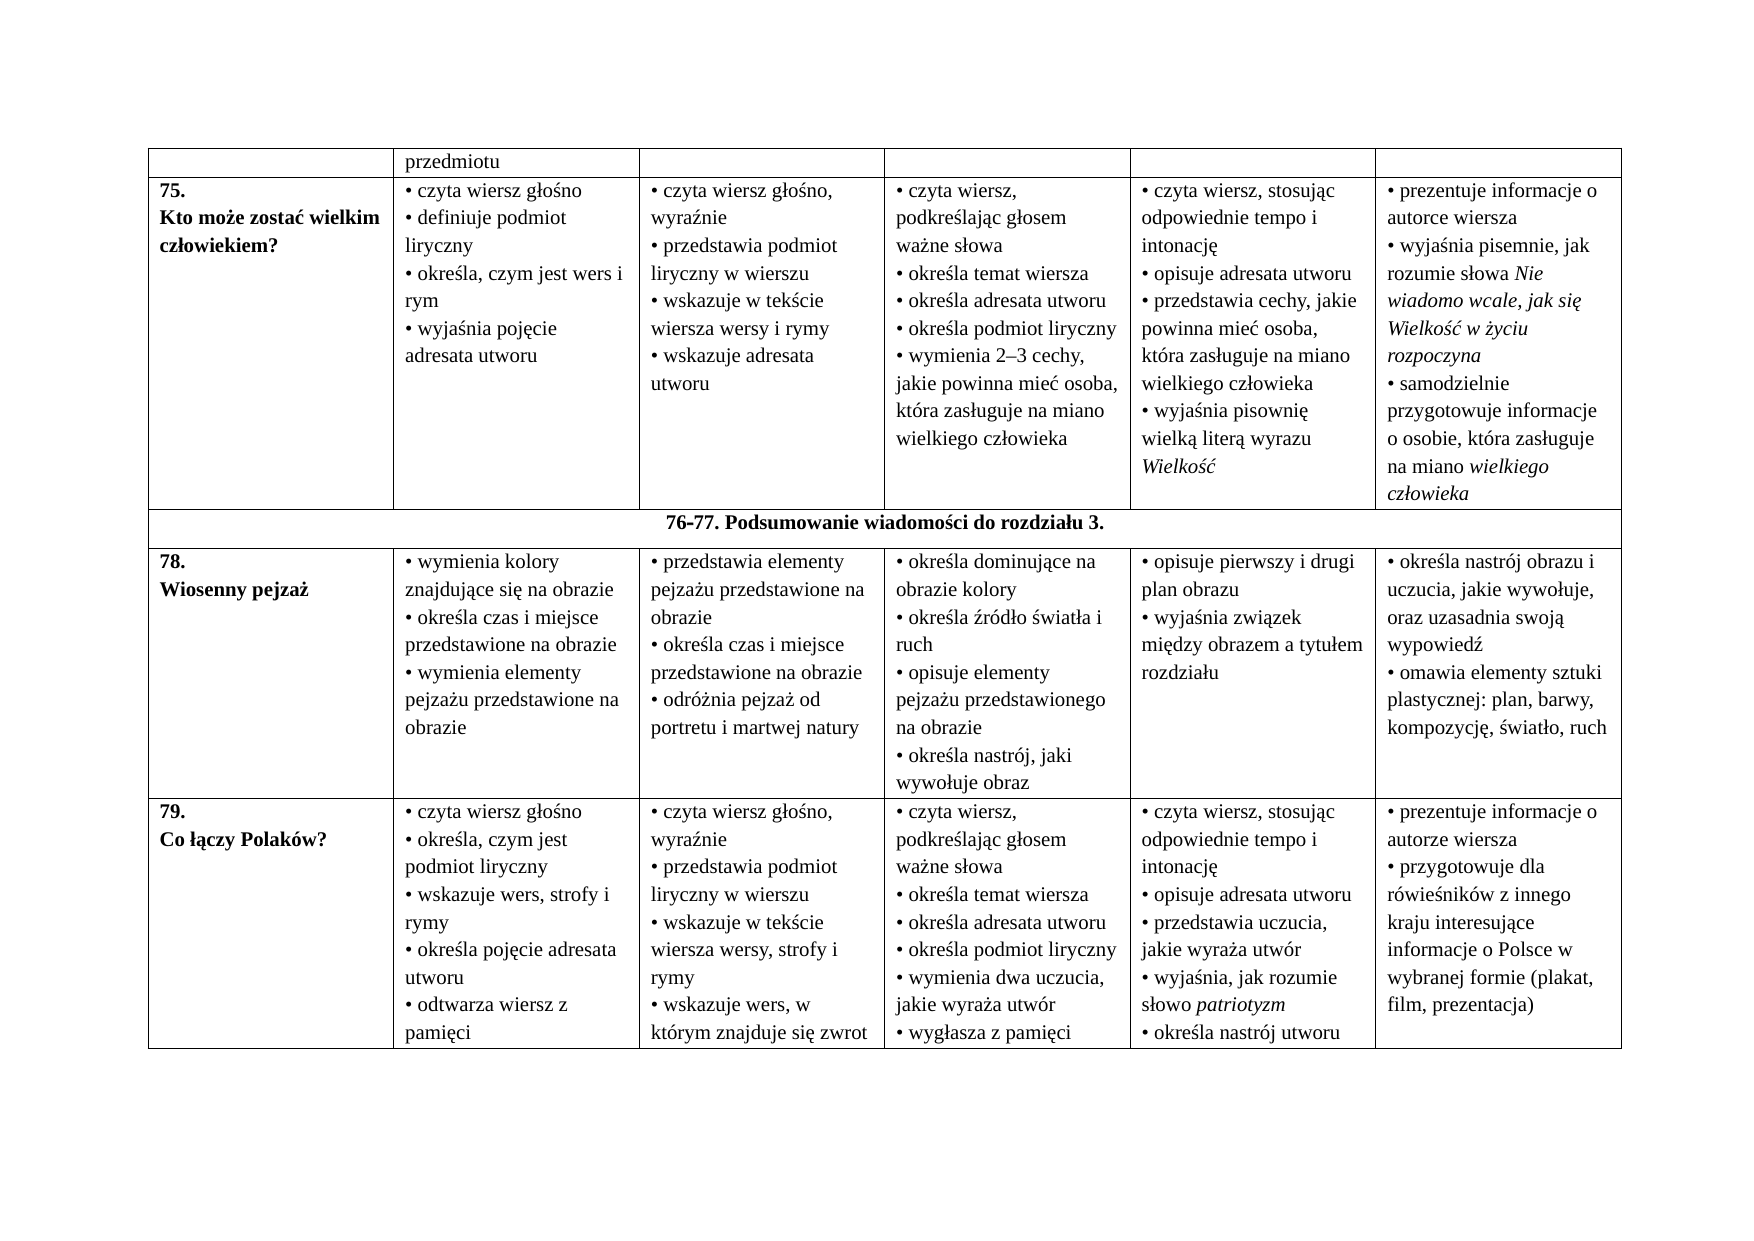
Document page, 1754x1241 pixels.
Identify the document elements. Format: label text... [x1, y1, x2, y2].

table_cell 78. Wiosenny pejzaż [149, 549, 393, 798]
table_cell • przedstawia elementy pejzażu przedstawione na obrazie • określa czas i miejsce przedstawione na obrazie • odróżnia pejzaż od portretu i martwej natury [640, 549, 884, 798]
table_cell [640, 149, 884, 177]
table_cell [1131, 149, 1375, 177]
table_cell • czyta wiersz, stosując odpowiednie tempo i intonację • opisuje adresata utworu • przedstawia cechy, jakie powinna mieć osoba, która zasługuje na miano wielkiego człowieka • wyjaśnia pisownię wielką literą wyrazu Wielkość [1131, 178, 1375, 509]
table_cell • określa dominujące na obrazie kolory • określa źródło światła i ruch • opisuje elementy pejzażu przedstawionego na obrazie • określa nastrój, jaki wywołuje obraz [885, 549, 1130, 798]
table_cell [885, 149, 1130, 177]
table_cell 75. Kto może zostać wielkim człowiekiem? [149, 178, 393, 509]
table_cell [149, 799, 393, 1048]
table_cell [1376, 799, 1621, 1048]
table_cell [394, 149, 639, 177]
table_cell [1131, 799, 1375, 1048]
table_cell • wymienia kolory znajdujące się na obrazie • określa czas i miejsce przedstawione na obrazie • wymienia elementy pejzażu przedstawione na obrazie [394, 549, 639, 798]
table_cell • czyta wiersz głośno, wyraźnie • przedstawia podmiot liryczny w wierszu • wskazuje w tekście wiersza wersy i rymy • wskazuje adresata utworu [640, 178, 884, 509]
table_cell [885, 799, 1130, 1048]
table_cell • określa nastrój obrazu i uczucia, jakie wywołuje, oraz uzasadnia swoją wypowiedź • omawia elementy sztuki plastycznej: plan, barwy, kompozycję, światło, ruch [1376, 549, 1621, 798]
table_cell • czyta wiersz, podkreślając głosem ważne słowa • określa temat wiersza • określa adresata utworu • określa podmiot liryczny • wymienia 2–3 cechy, jakie powinna mieć osoba, która zasługuje na miano wielkiego człowieka [885, 178, 1130, 509]
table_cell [1376, 149, 1621, 177]
table_cell • opisuje pierwszy i drugi plan obrazu • wyjaśnia związek między obrazem a tytułem rozdziału [1131, 549, 1375, 798]
table_cell • czyta wiersz głośno • definiuje podmiot liryczny • określa, czym jest wers i rym • wyjaśnia pojęcie adresata utworu [394, 178, 639, 509]
table_cell • prezentuje informacje o autorce wiersza • wyjaśnia pisemnie, jak rozumie słowa Nie wiadomo wcale, jak się Wielkość w życiu rozpoczyna • samodzielnie przygotowuje informacje o osobie, która zasługuje na miano wielkiego człowieka [1376, 178, 1621, 509]
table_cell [394, 799, 639, 1048]
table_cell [640, 799, 884, 1048]
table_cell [149, 149, 393, 177]
table_cell 7677. Podsumowanie wiadomości do rozdziału 3. [149, 510, 1621, 548]
